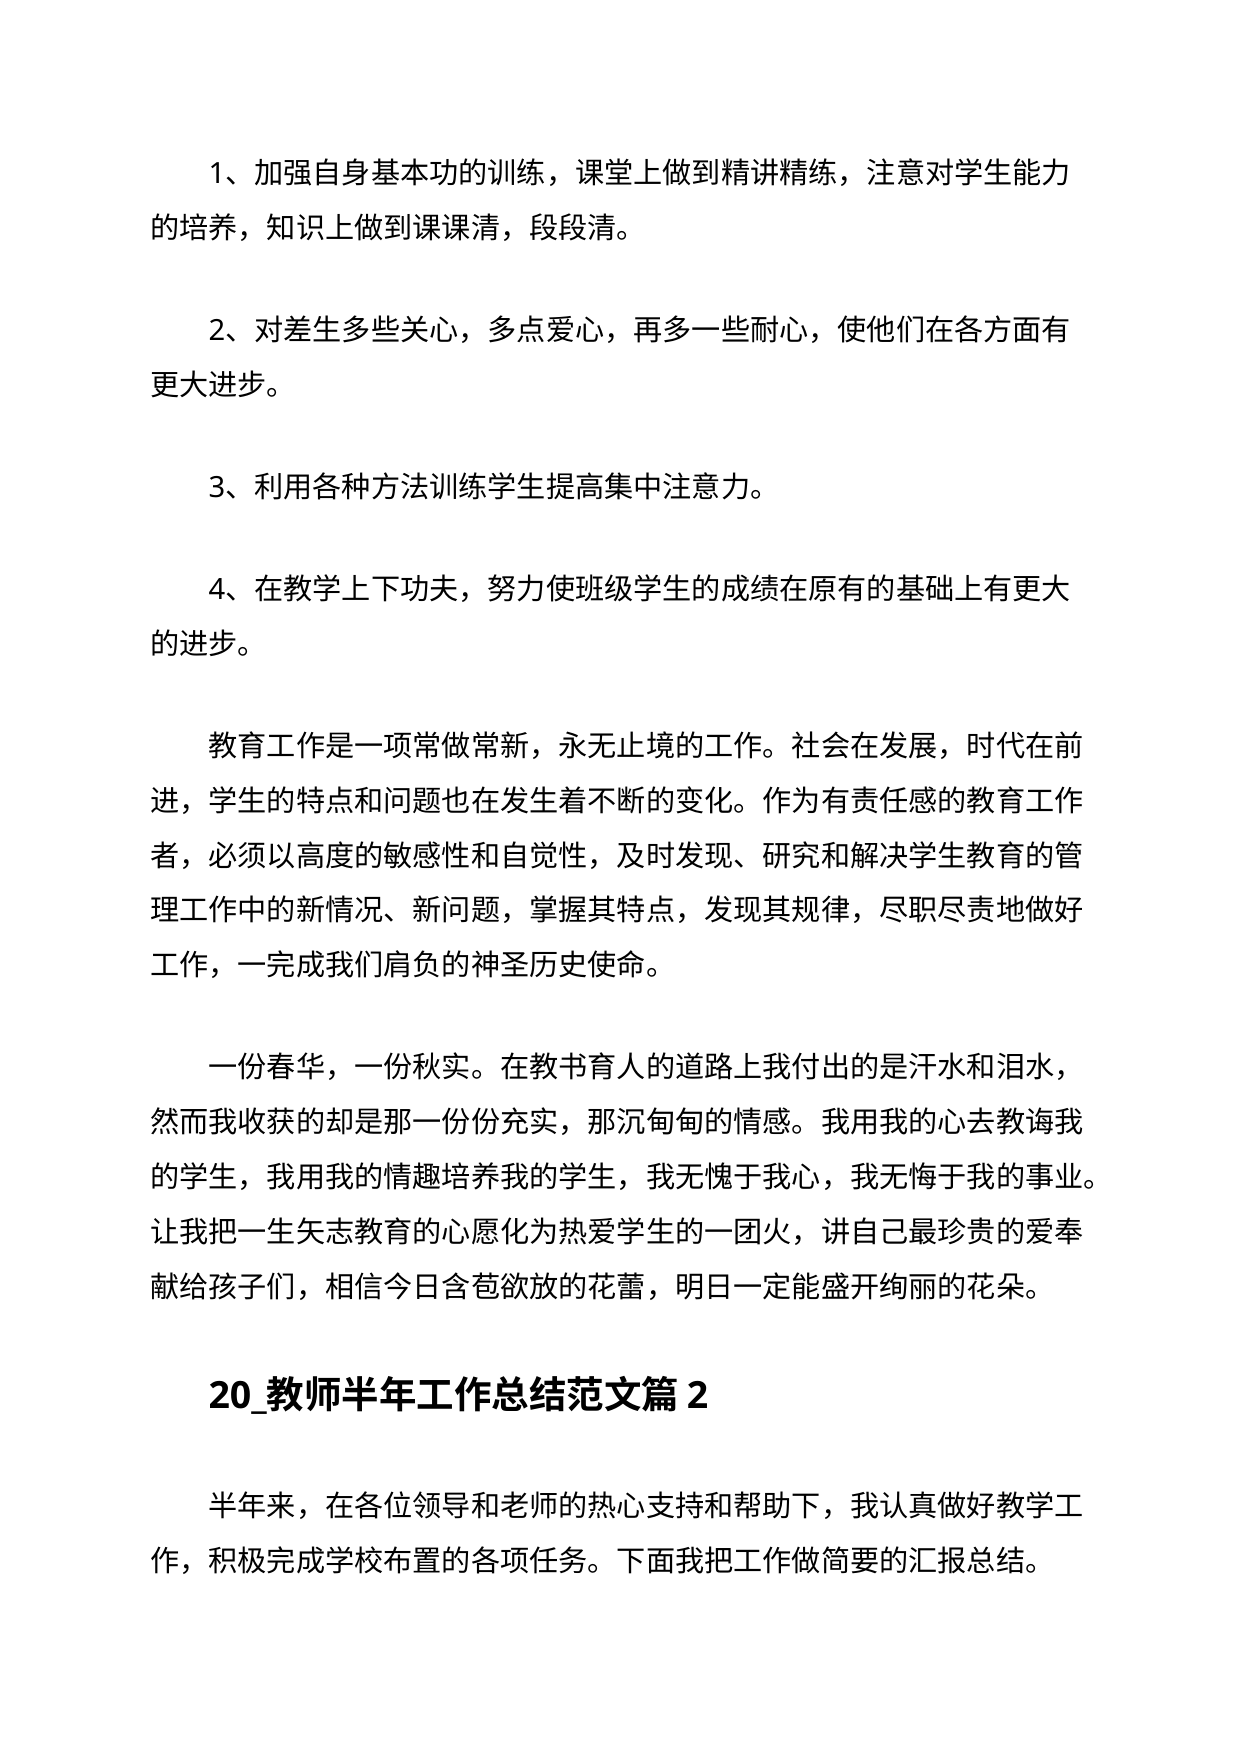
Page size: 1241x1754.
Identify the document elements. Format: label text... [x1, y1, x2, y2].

text 一份春华，一份秋实。在教书育人的道路上我付出的是汗水和泪水，然而我收获的却是那一份份充实，那沉甸甸的情感。我用我的心去教诲我的学生，我用我的情趣培养我的学生，我无愧于我心，我无悔于我的事业。让我把一生矢志教育的心愿化为热爱学生的一团火，讲自己最珍贵的爱奉献给孩子们，相信今日含苞欲放的花蕾，明日一定能盛开绚丽的花朵。 [150, 1044, 1090, 1306]
text 2、对差生多些关心，多点爱心，再多一些耐心，使他们在各方面有更大进步。 [150, 307, 1090, 404]
text 1、加强自身基本功的训练，课堂上做到精讲精练，注意对学生能力的培养，知识上做到课课清，段段清。 [150, 150, 1090, 247]
text 3、利用各种方法训练学生提高集中注意力。 [150, 463, 1090, 506]
text 4、在教学上下功夫，努力使班级学生的成绩在原有的基础上有更大的进步。 [150, 566, 1090, 663]
text 20_教师半年工作总结范文篇2 [150, 1365, 1090, 1419]
text 半年来，在各位领导和老师的热心支持和帮助下，我认真做好教学工作，积极完成学校布置的各项任务。下面我把工作做简要的汇报总结。 [150, 1483, 1090, 1580]
text 教育工作是一项常做常新，永无止境的工作。社会在发展，时代在前进，学生的特点和问题也在发生着不断的变化。作为有责任感的教育工作者，必须以高度的敏感性和自觉性，及时发现、研究和解决学生教育的管理工作中的新情况、新问题，掌握其特点，发现其规律，尽职尽责地做好工作，一完成我们肩负的神圣历史使命。 [150, 722, 1090, 984]
